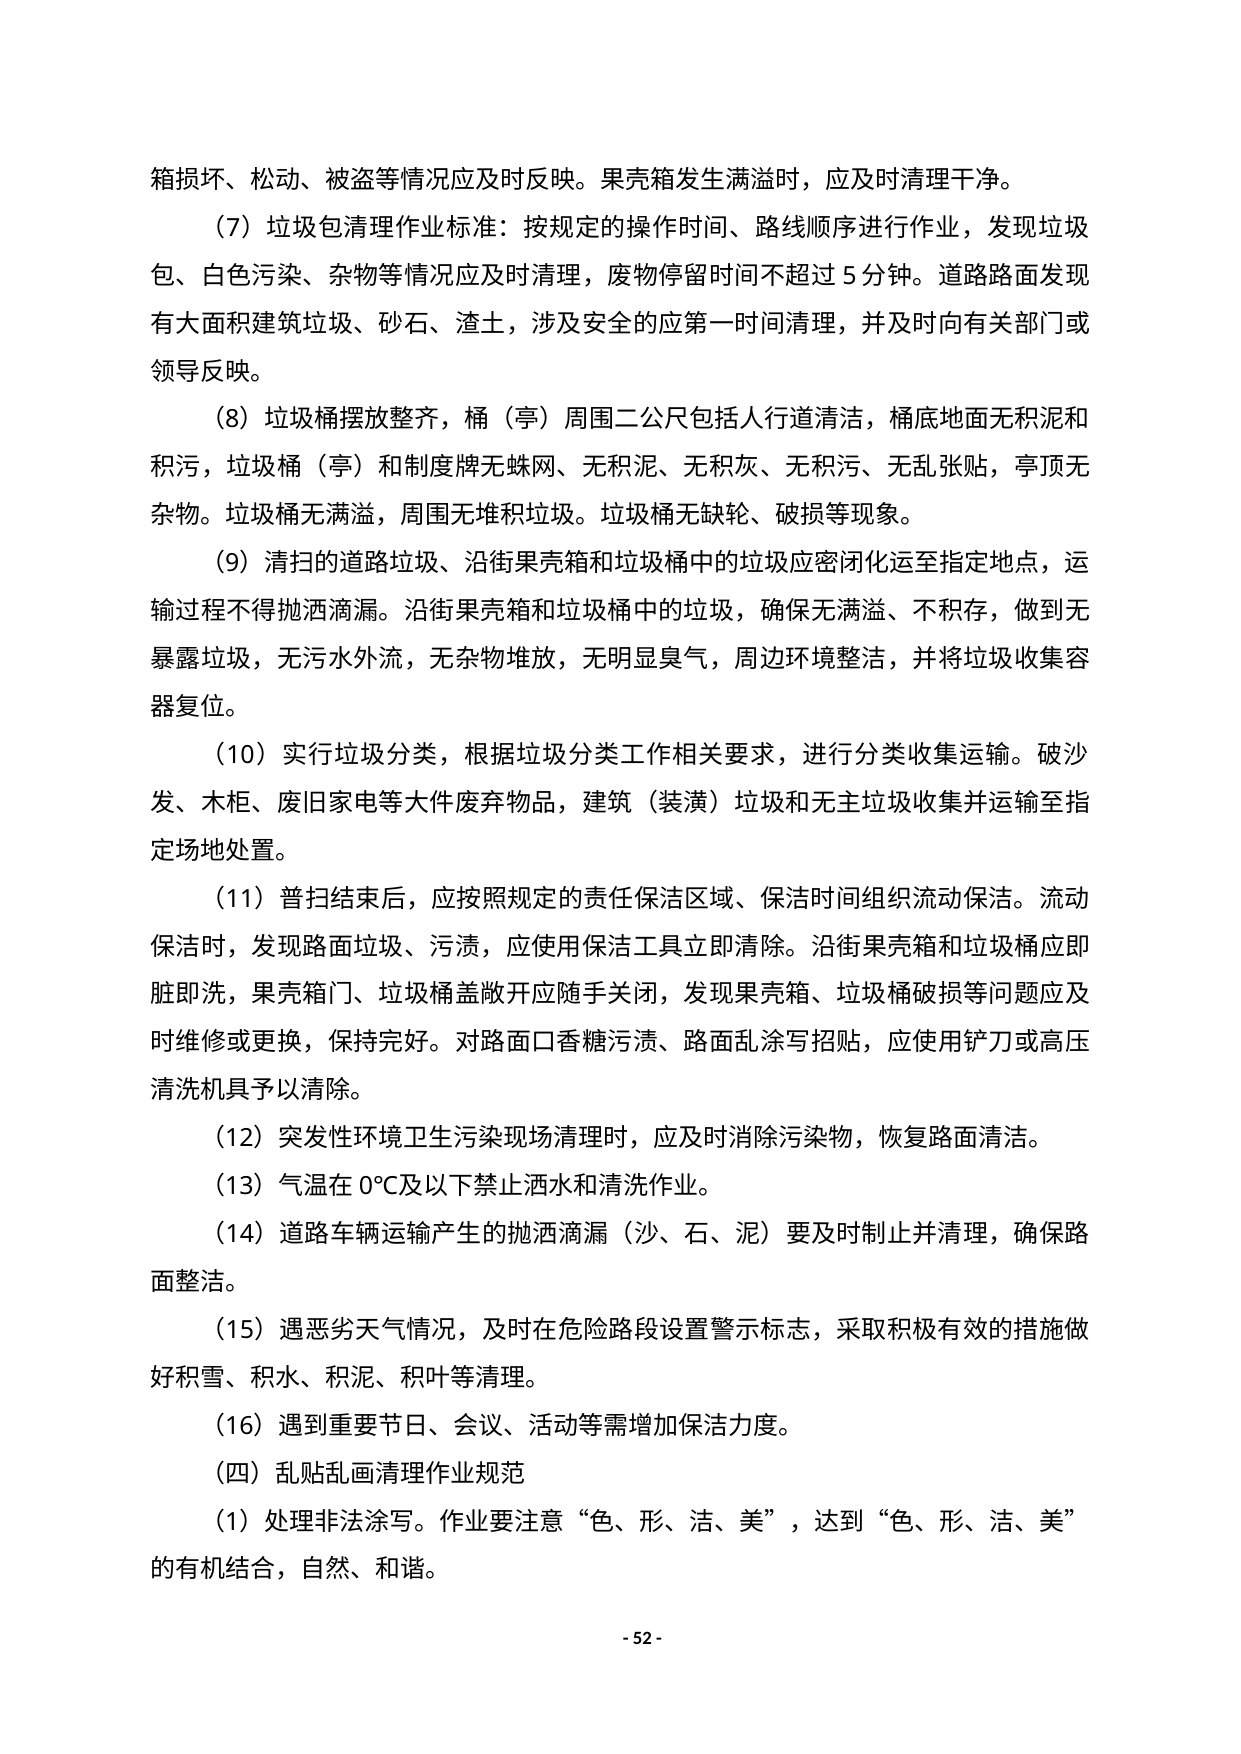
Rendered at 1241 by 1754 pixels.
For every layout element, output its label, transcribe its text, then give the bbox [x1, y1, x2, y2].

text （10）实行垃圾分类，根据垃圾分类工作相关要求，进行分类收集运输。破沙发、木柜、废旧家电等大件废弃物品，建筑（装潢）垃圾和无主垃圾收集并运输至指定场地处置。 [150, 725, 1090, 869]
text （1）处理非法涂写。作业要注意“色、形、洁、美”，达到“色、形、洁、美”的有机结合，自然、和谐。 [150, 1492, 1090, 1587]
text （14）道路车辆运输产生的抛洒滴漏（沙、石、泥）要及时制止并清理，确保路面整洁。 [150, 1204, 1090, 1300]
text （7）垃圾包清理作业标准：按规定的操作时间、路线顺序进行作业，发现垃圾包、白色污染、杂物等情况应及时清理，废物停留时间不超过5分钟。道路路面发现有大面积建筑垃圾、砂石、渣土，涉及安全的应第一时间清理，并及时向有关部门或领导反映。 [150, 198, 1090, 389]
text （8）垃圾桶摆放整齐，桶（亭）周围二公尺包括人行道清洁，桶底地面无积泥和积污，垃圾桶（亭）和制度牌无蛛网、无积泥、无积灰、无积污、无乱张贴，亭顶无杂物。垃圾桶无满溢，周围无堆积垃圾。垃圾桶无缺轮、破损等现象。 [150, 389, 1090, 533]
text （15）遇恶劣天气情况，及时在危险路段设置警示标志，采取积极有效的措施做好积雪、积水、积泥、积叶等清理。 [150, 1300, 1090, 1396]
text （四）乱贴乱画清理作业规范 [150, 1444, 1090, 1492]
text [150, 150, 1090, 198]
text （11）普扫结束后，应按照规定的责任保洁区域、保洁时间组织流动保洁。流动保洁时，发现路面垃圾、污渍，应使用保洁工具立即清除。沿街果壳箱和垃圾桶应即脏即洗，果壳箱门、垃圾桶盖敞开应随手关闭，发现果壳箱、垃圾桶破损等问题应及时维修或更换，保持完好。对路面口香糖污渍、路面乱涂写招贴，应使用铲刀或高压清洗机具予以清除。 [150, 869, 1090, 1108]
text （13）气温在0℃及以下禁止洒水和清洗作业。 [150, 1156, 1090, 1204]
text （9）清扫的道路垃圾、沿街果壳箱和垃圾桶中的垃圾应密闭化运至指定地点，运输过程不得抛洒滴漏。沿街果壳箱和垃圾桶中的垃圾，确保无满溢、不积存，做到无暴露垃圾，无污水外流，无杂物堆放，无明显臭气，周边环境整洁，并将垃圾收集容器复位。 [150, 533, 1090, 725]
text （12）突发性环境卫生污染现场清理时，应及时消除污染物，恢复路面清洁。 [150, 1108, 1090, 1156]
text （16）遇到重要节日、会议、活动等需增加保洁力度。 [150, 1396, 1090, 1444]
